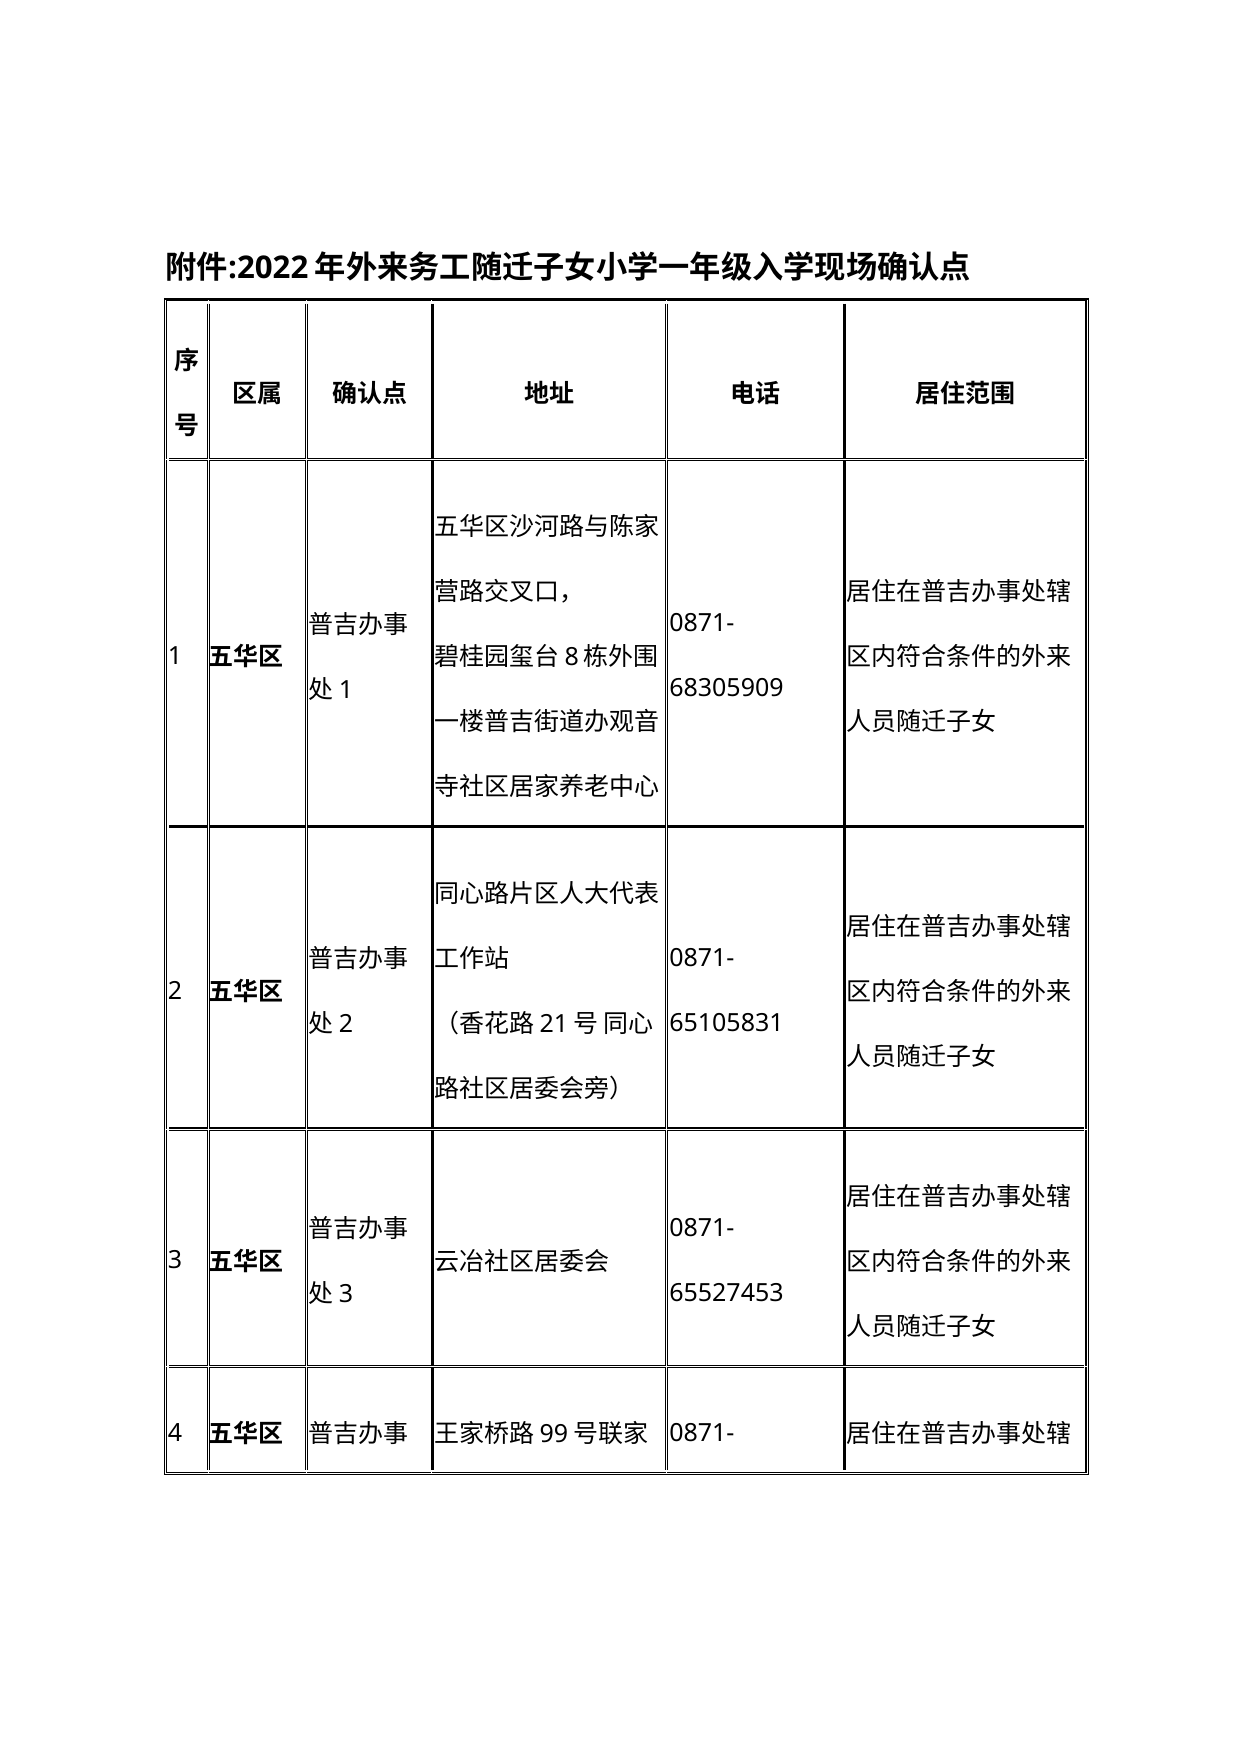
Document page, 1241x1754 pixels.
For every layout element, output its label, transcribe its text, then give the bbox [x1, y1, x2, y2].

table_header 电话 [667, 301, 844, 458]
table_cell 云冶社区居委会 [434, 1131, 665, 1364]
text 附件:2022年外来务工随迁子女小学一年级入学现场确认点 [165, 233, 1087, 298]
table_cell 同心路片区人大代表工作站 （香花路21号 同心路社区居委会旁） [434, 828, 665, 1127]
table_cell 五华区 [210, 1131, 305, 1364]
table_header 地址 [432, 301, 667, 458]
table_cell 五华区 [210, 828, 305, 1127]
table_cell 普吉办事处3 [308, 1131, 431, 1364]
table_header 居住范围 [844, 301, 1085, 458]
table_cell 0871-68306526 [667, 1368, 844, 1472]
table_cell 居住在普吉办事处辖区内符合条件的外来人员随迁子女 [846, 825, 1085, 1127]
table_header 区属 [209, 301, 306, 458]
table_cell 3 [167, 1127, 207, 1364]
table_cell 五华区 [209, 1368, 306, 1472]
table_cell 4 [167, 1365, 209, 1472]
table_cell 0871-65527453 [668, 1131, 843, 1364]
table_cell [844, 1365, 1086, 1472]
table_cell 五华区沙河路与陈家营路交叉口， 碧桂园玺台8栋外围一楼普吉街道办观音寺社区居家养老中心 [434, 461, 665, 825]
table_cell 居住在普吉办事处辖区内符合条件的外来人员随迁子女 [844, 458, 1087, 825]
table_cell 居住在普吉办事处辖区内符合条件的外来人员随迁子女 [846, 1127, 1086, 1364]
table_header 确认点 [306, 300, 432, 458]
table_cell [432, 1368, 667, 1472]
table_cell 0871-65105831 [668, 828, 843, 1127]
table_cell 0871-68305909 [668, 461, 843, 825]
table_cell 普吉办事处4 [306, 1368, 432, 1472]
table_cell 1 [165, 458, 209, 825]
table_cell 五华区 [210, 461, 305, 825]
table_cell 2 [167, 825, 207, 1127]
table_header 序号 [167, 301, 209, 458]
table_cell 普吉办事处1 [308, 461, 431, 825]
table_cell 普吉办事处2 [308, 828, 431, 1127]
